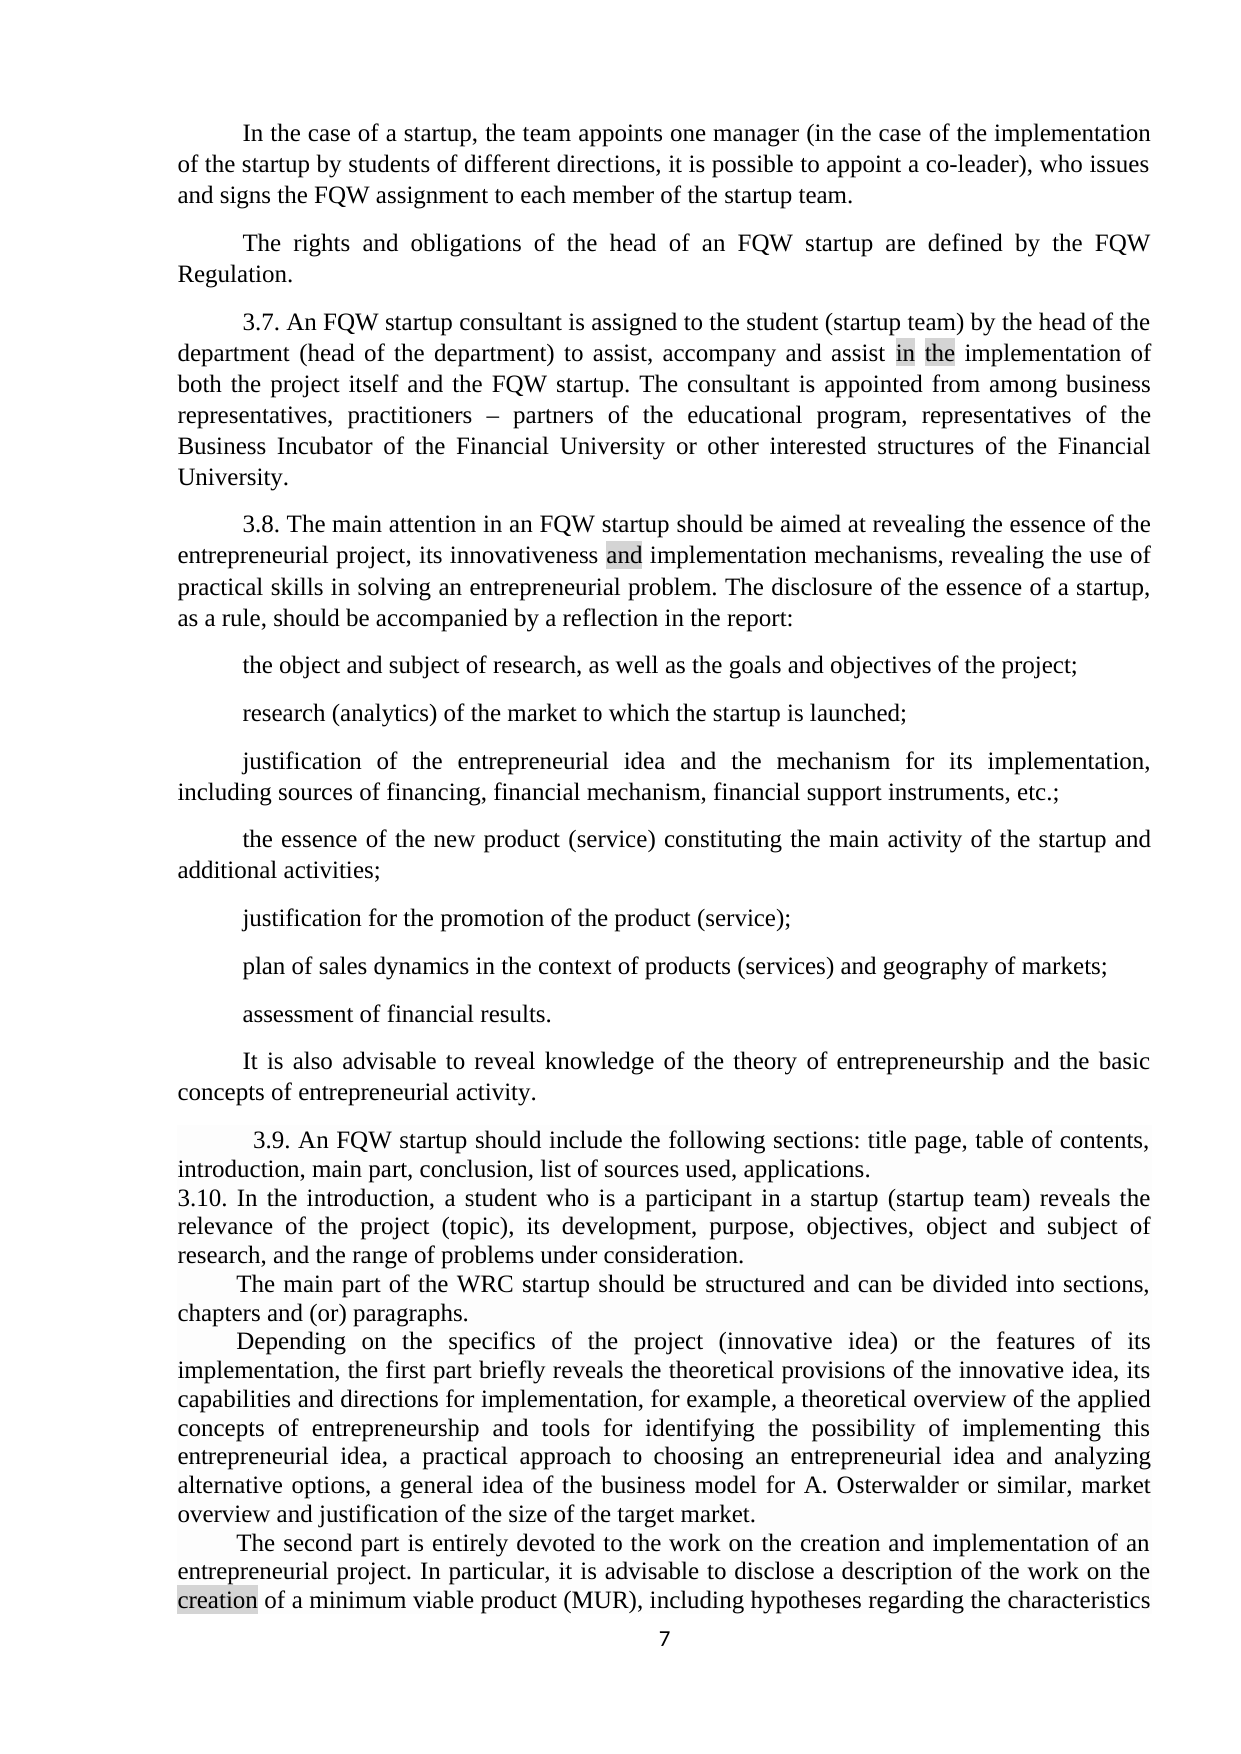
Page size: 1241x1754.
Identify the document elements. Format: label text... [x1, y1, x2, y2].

text assessment of financial results. [177, 999, 1152, 1027]
text In the case of a startup, the team appoints one manager (in the case of the implementation of the startup by students of different directions, it is possible to appoint a co-leader), who issues and signs the FQW assignment to each member of the startup team. [177, 118, 1152, 209]
text 3.8. The main attention in an FQW startup should be aimed at revealing the essence of the entrepreneurial project, its innovativeness and implementation mechanisms, revealing the use of practical skills in solving an entrepreneurial problem. The disclosure of the essence of a startup, as a rule, should be accompanied by a reflection in the report: [177, 509, 1152, 631]
text 3.10. In the introduction, a student who is a participant in a startup (startup team) reveals the relevance of the project (topic), its development, purpose, objectives, object and subject of research, and the range of problems under consideration. [177, 1183, 1152, 1269]
text justification of the entrepreneurial idea and the mechanism for its implementation, including sources of financing, financial mechanism, financial support instruments, etc.; [177, 746, 1152, 806]
text It is also advisable to reveal knowledge of the theory of entrepreneurship and the basic concepts of entrepreneurial activity. [177, 1046, 1152, 1106]
text 3.7. An FQW startup consultant is assigned to the student (startup team) by the head of the department (head of the department) to assist, accompany and assist in the implementation of both the project itself and the FQW startup. The consultant is appointed from among business representatives, practitioners – partners of the educational program, representatives of the Business Incubator of the Financial University or other interested structures of the Financial University. [177, 307, 1152, 491]
text justification for the promotion of the product (service); [177, 903, 1152, 932]
text plan of sales dynamics in the context of products (services) and geography of markets; [177, 951, 1152, 980]
text Depending on the specifics of the project (innovative idea) or the features of its implementation, the first part briefly reveals the theoretical provisions of the innovative idea, its capabilities and directions for implementation, for example, a theoretical overview of the applied concepts of entrepreneurship and tools for identifying the possibility of implementing this entrepreneurial idea, a practical approach to choosing an entrepreneurial idea and analyzing alternative options, a general idea of the business model for A. Osterwalder or similar, market overview and justification of the size of the target market. [177, 1326, 1152, 1528]
text research (analytics) of the market to which the startup is launched; [177, 698, 1152, 727]
text The rights and obligations of the head of an FQW startup are defined by the FQW Regulation. [177, 228, 1152, 288]
text 3.9. An FQW startup should include the following sections: title page, table of contents, introduction, main part, conclusion, list of sources used, applications. [177, 1125, 1152, 1183]
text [177, 1528, 1152, 1614]
text The main part of the WRC startup should be structured and can be divided into sections, chapters and (or) paragraphs. [177, 1269, 1152, 1326]
text the essence of the new product (service) constituting the main activity of the startup and additional activities; [177, 824, 1152, 884]
text the object and subject of research, as well as the goals and objectives of the project; [177, 650, 1152, 679]
